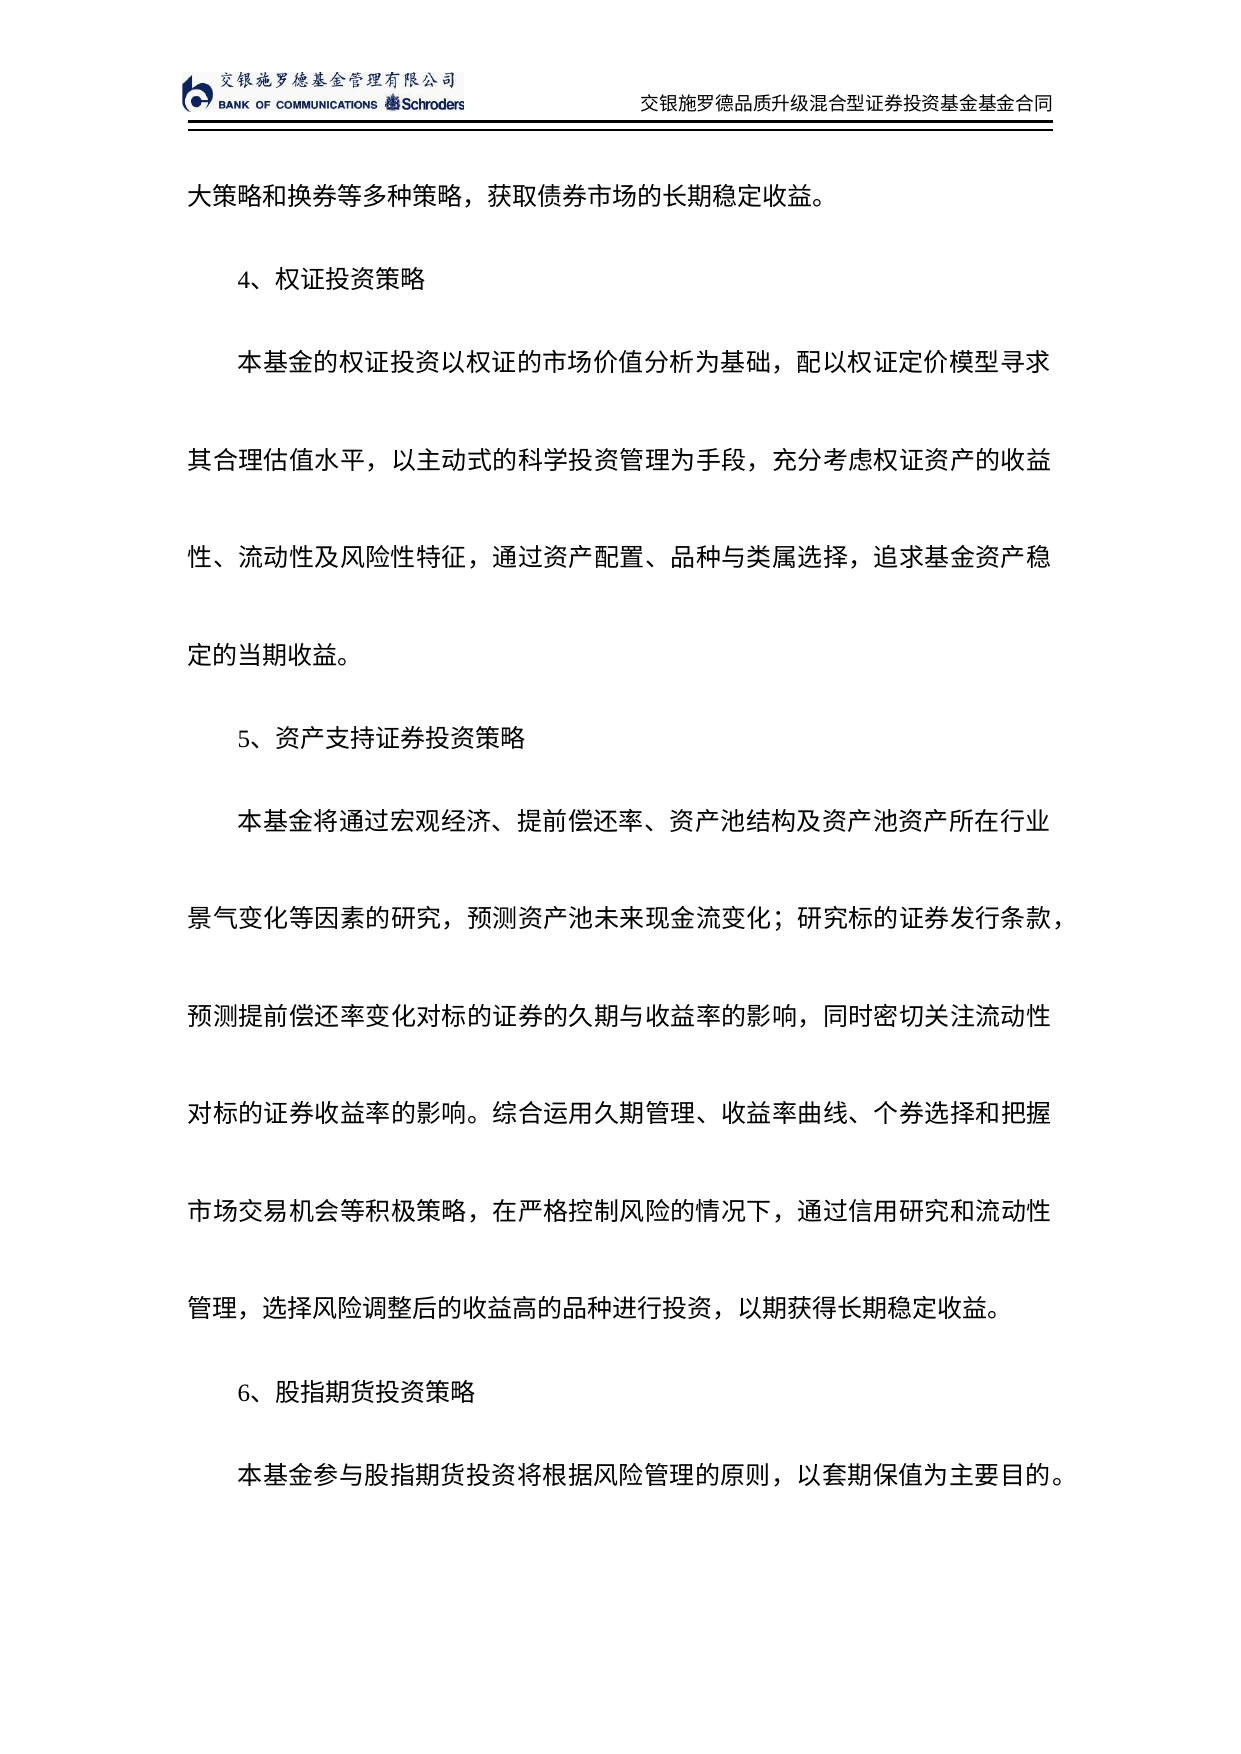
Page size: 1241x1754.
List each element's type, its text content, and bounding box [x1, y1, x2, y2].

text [187, 1441, 1053, 1506]
text 4、权证投资策略 [187, 245, 1053, 310]
text 本基金的权证投资以权证的市场价值分析为基础，配以权证定价模型寻求其合理估值水平，以主动式的科学投资管理为手段，充分考虑权证资产的收益性、流动性及风险性特征，通过资产配置、品种与类属选择，追求基金资产稳定的当期收益。 [187, 328, 1053, 686]
text 6、股指期货投资策略 [187, 1358, 1053, 1423]
text 本基金将通过宏观经济、提前偿还率、资产池结构及资产池资产所在行业景气变化等因素的研究，预测资产池未来现金流变化；研究标的证券发行条款，预测提前偿还率变化对标的证券的久期与收益率的影响，同时密切关注流动性对标的证券收益率的影响。综合运用久期管理、收益率曲线、个券选择和把握市场交易机会等积极策略，在严格控制风险的情况下，通过信用研究和流动性管理，选择风险调整后的收益高的品种进行投资，以期获得长期稳定收益。 [187, 787, 1053, 1339]
picture [182, 72, 464, 112]
text 5、资产支持证券投资策略 [187, 704, 1053, 769]
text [187, 162, 1053, 227]
